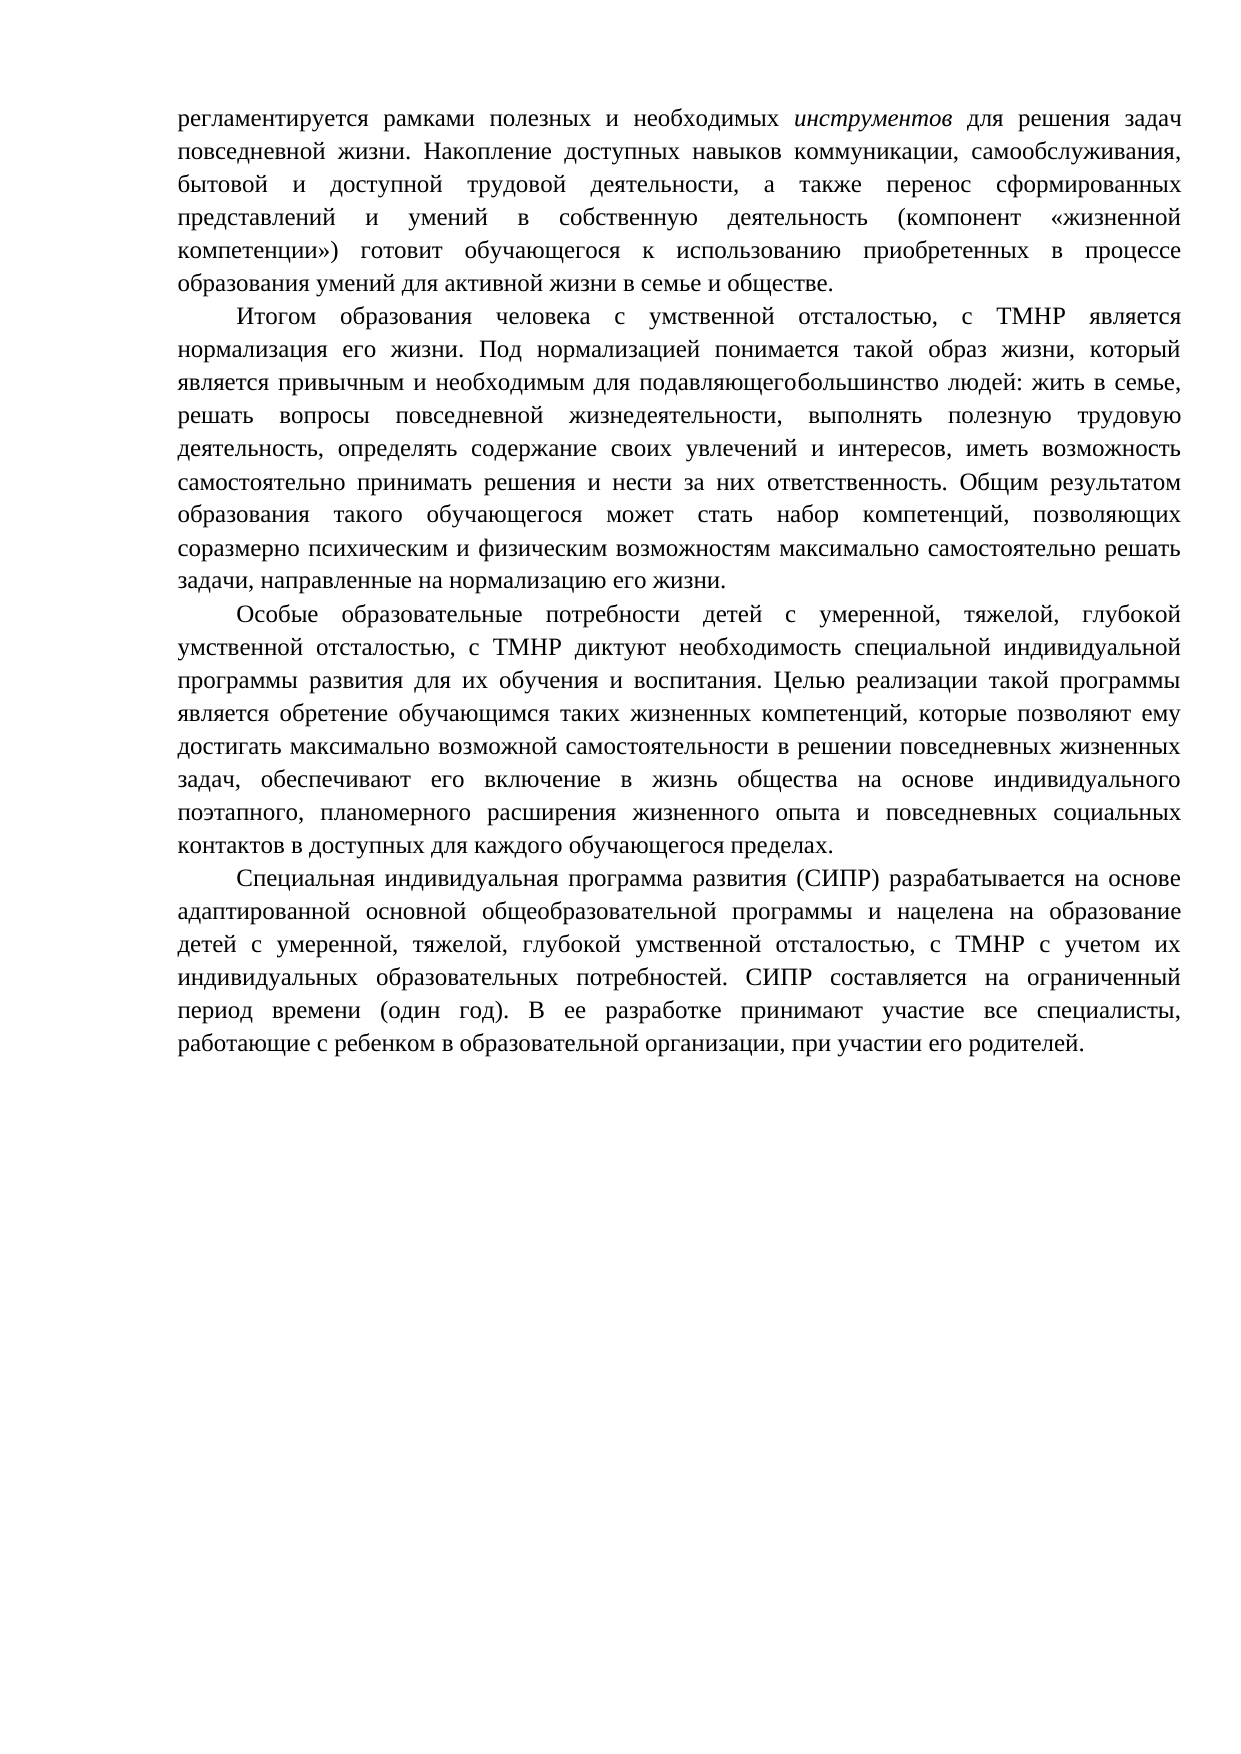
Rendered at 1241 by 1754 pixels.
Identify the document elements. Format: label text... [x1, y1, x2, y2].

text Специальная индивидуальная программа развития (СИПР) разрабатывается на основе адаптированной основной общеобразовательной программы и нацелена на образование детей с умеренной, тяжелой, глубокой умственной отсталостью, с ТМНР с учетом их индивидуальных образовательных потребностей. СИПР составляется на ограниченный период времени (один год). В ее разработке принимают участие все специалисты, работающие с ребенком в образовательной организации, при участии его родителей. [177, 863, 1182, 1057]
text Особые образовательные потребности детей с умеренной, тяжелой, глубокой умственной отсталостью, с ТМНР диктуют необходимость специальной индивидуальной программы развития для их обучения и воспитания. Целью реализации такой программы является обретение обучающимся таких жизненных компетенций, которые позволяют ему достигать максимально возможной самостоятельности в решении повседневных жизненных задач, обеспечивают его включение в жизнь общества на основе индивидуального поэтапного, планомерного расширения жизненного опыта и повседневных социальных контактов в доступных для каждого обучающегося пределах. [177, 599, 1182, 858]
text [177, 103, 1182, 297]
text Итогом образования человека с умственной отсталостью, с ТМНР является нормализация его жизни. Под нормализацией понимается такой образ жизни, который является привычным и необходимым для подавляющегобольшинство людей: жить в семье, решать вопросы повседневной жизнедеятельности, выполнять полезную трудовую деятельность, определять содержание своих увлечений и интересов, иметь возможность самостоятельно принимать решения и нести за них ответственность. Общим результатом образования такого обучающегося может стать набор компетенций, позволяющих соразмерно психическим и физическим возможностям максимально самостоятельно решать задачи, направленные на нормализацию его жизни. [177, 301, 1182, 594]
